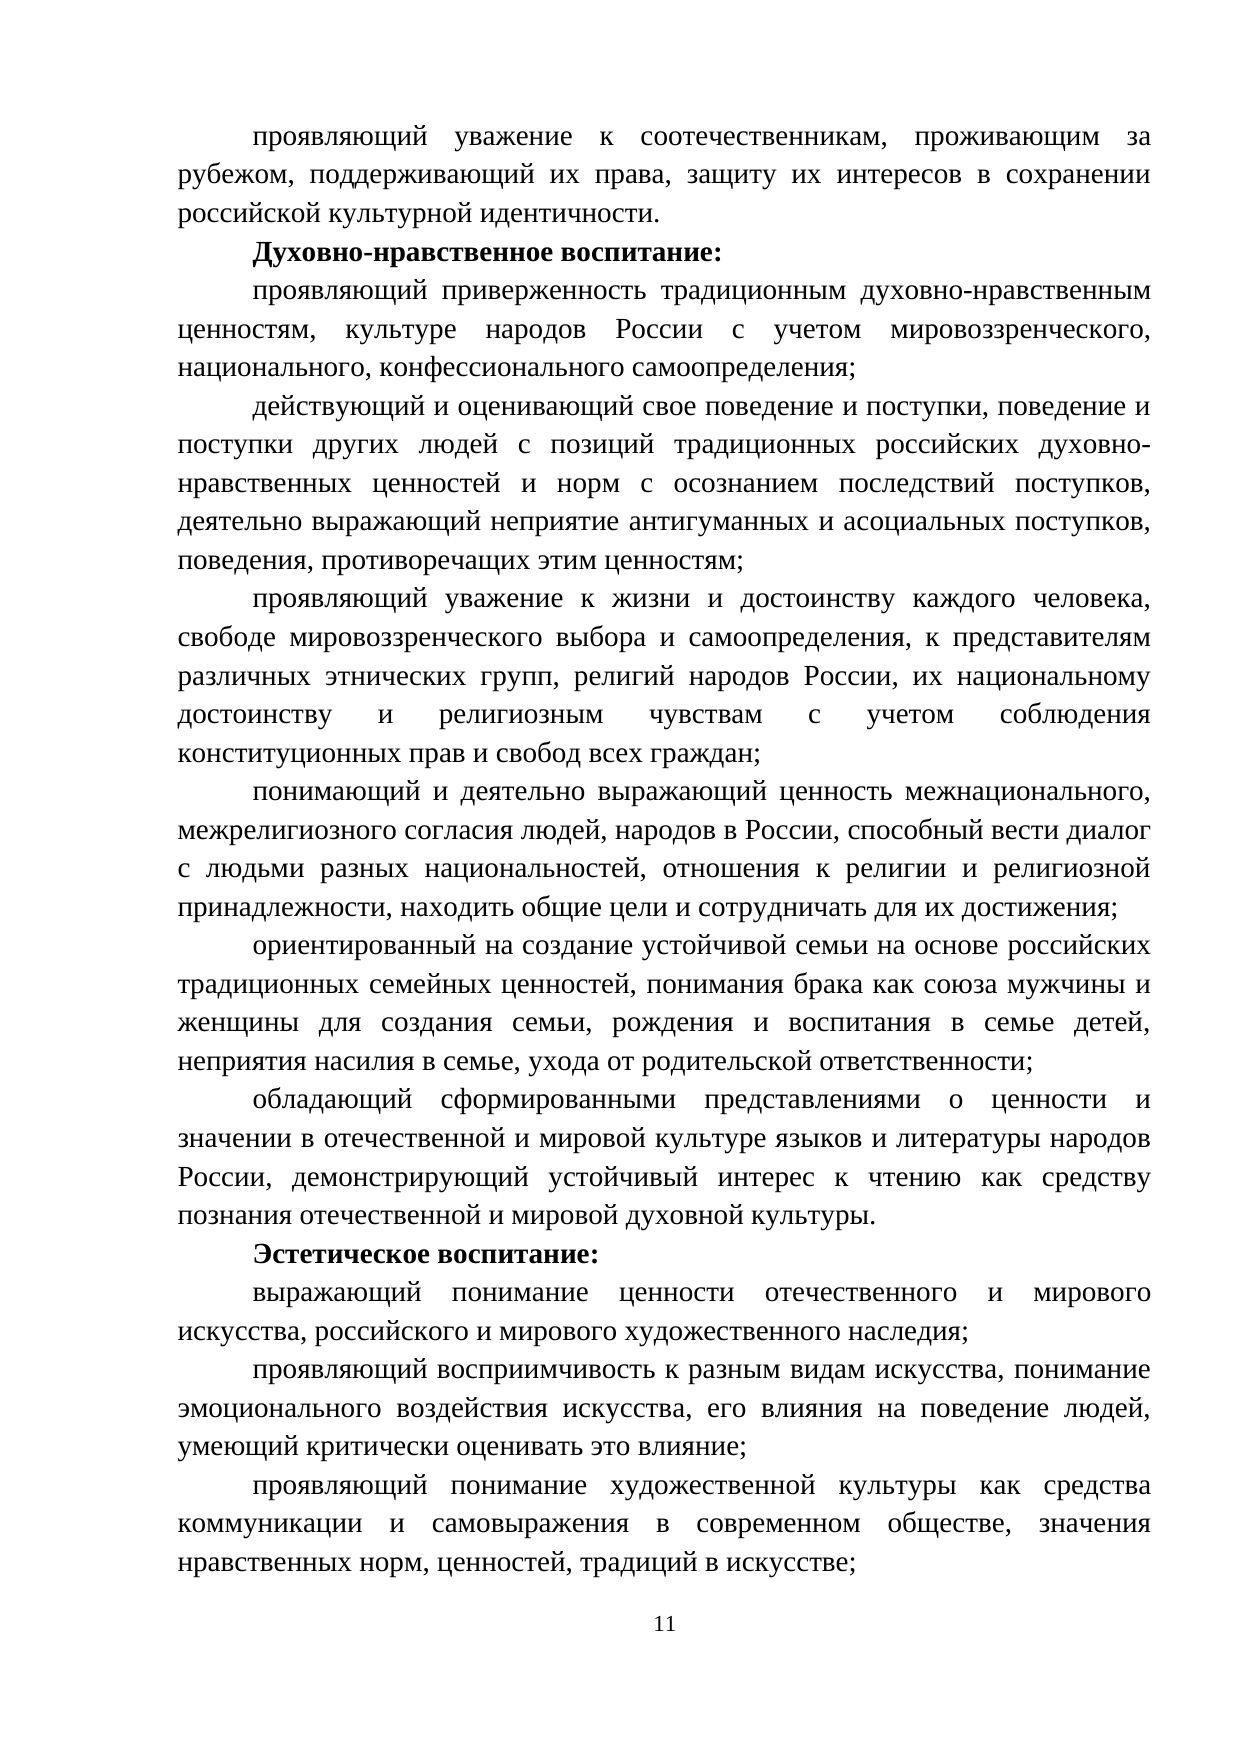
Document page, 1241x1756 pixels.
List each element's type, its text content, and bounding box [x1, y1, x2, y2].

text проявляющий восприимчивость к разным видам искусства, понимание эмоционального воздействия искусства, его влияния на поведение людей, умеющий критически оценивать это влияние; [177, 1351, 1152, 1462]
text проявляющий уважение к соотечественникам, проживающим за рубежом, поддерживающий их права, защиту их интересов в сохранении российской культурной идентичности. [177, 118, 1152, 229]
text Эстетическое воспитание: [177, 1236, 1152, 1269]
text проявляющий понимание художественной культуры как средства коммуникации и самовыражения в современном обществе, значения нравственных норм, ценностей, традиций в искусстве; [177, 1467, 1152, 1578]
text проявляющий уважение к жизни и достоинству каждого человека, свободе мировоззренческого выбора и самоопределения, к представителям различных этнических групп, религий народов России, их национальному достоинству и религиозным чувствам с учетом соблюдения конституционных прав и свобод всех граждан; [177, 581, 1152, 768]
text проявляющий приверженность традиционным духовно-нравственным ценностям, культуре народов России с учетом мировоззренческого, национального, конфессионального самоопределения; [177, 272, 1152, 383]
text ориентированный на создание устойчивой семьи на основе российских традиционных семейных ценностей, понимания брака как союза мужчины и женщины для создания семьи, рождения и воспитания в семье детей, неприятия насилия в семье, ухода от родительской ответственности; [177, 927, 1152, 1077]
text действующий и оценивающий свое поведение и поступки, поведение и поступки других людей с позиций традиционных российских духовно-нравственных ценностей и норм с осознанием последствий поступков, деятельно выражающий неприятие антигуманных и асоциальных поступков, поведения, противоречащих этим ценностям; [177, 388, 1152, 576]
text Духовно-нравственное воспитание: [177, 234, 1152, 267]
text обладающий сформированными представлениями о ценности и значении в отечественной и мировой культуре языков и литературы народов России, демонстрирующий устойчивый интерес к чтению как средству познания отечественной и мировой духовной культуры. [177, 1082, 1152, 1231]
text выражающий понимание ценности отечественного и мирового искусства, российского и мирового художественного наследия; [177, 1274, 1152, 1346]
text понимающий и деятельно выражающий ценность межнационального, межрелигиозного согласия людей, народов в России, способный вести диалог с людьми разных национальностей, отношения к религии и религиозной принадлежности, находить общие цели и сотрудничать для их достижения; [177, 773, 1152, 922]
